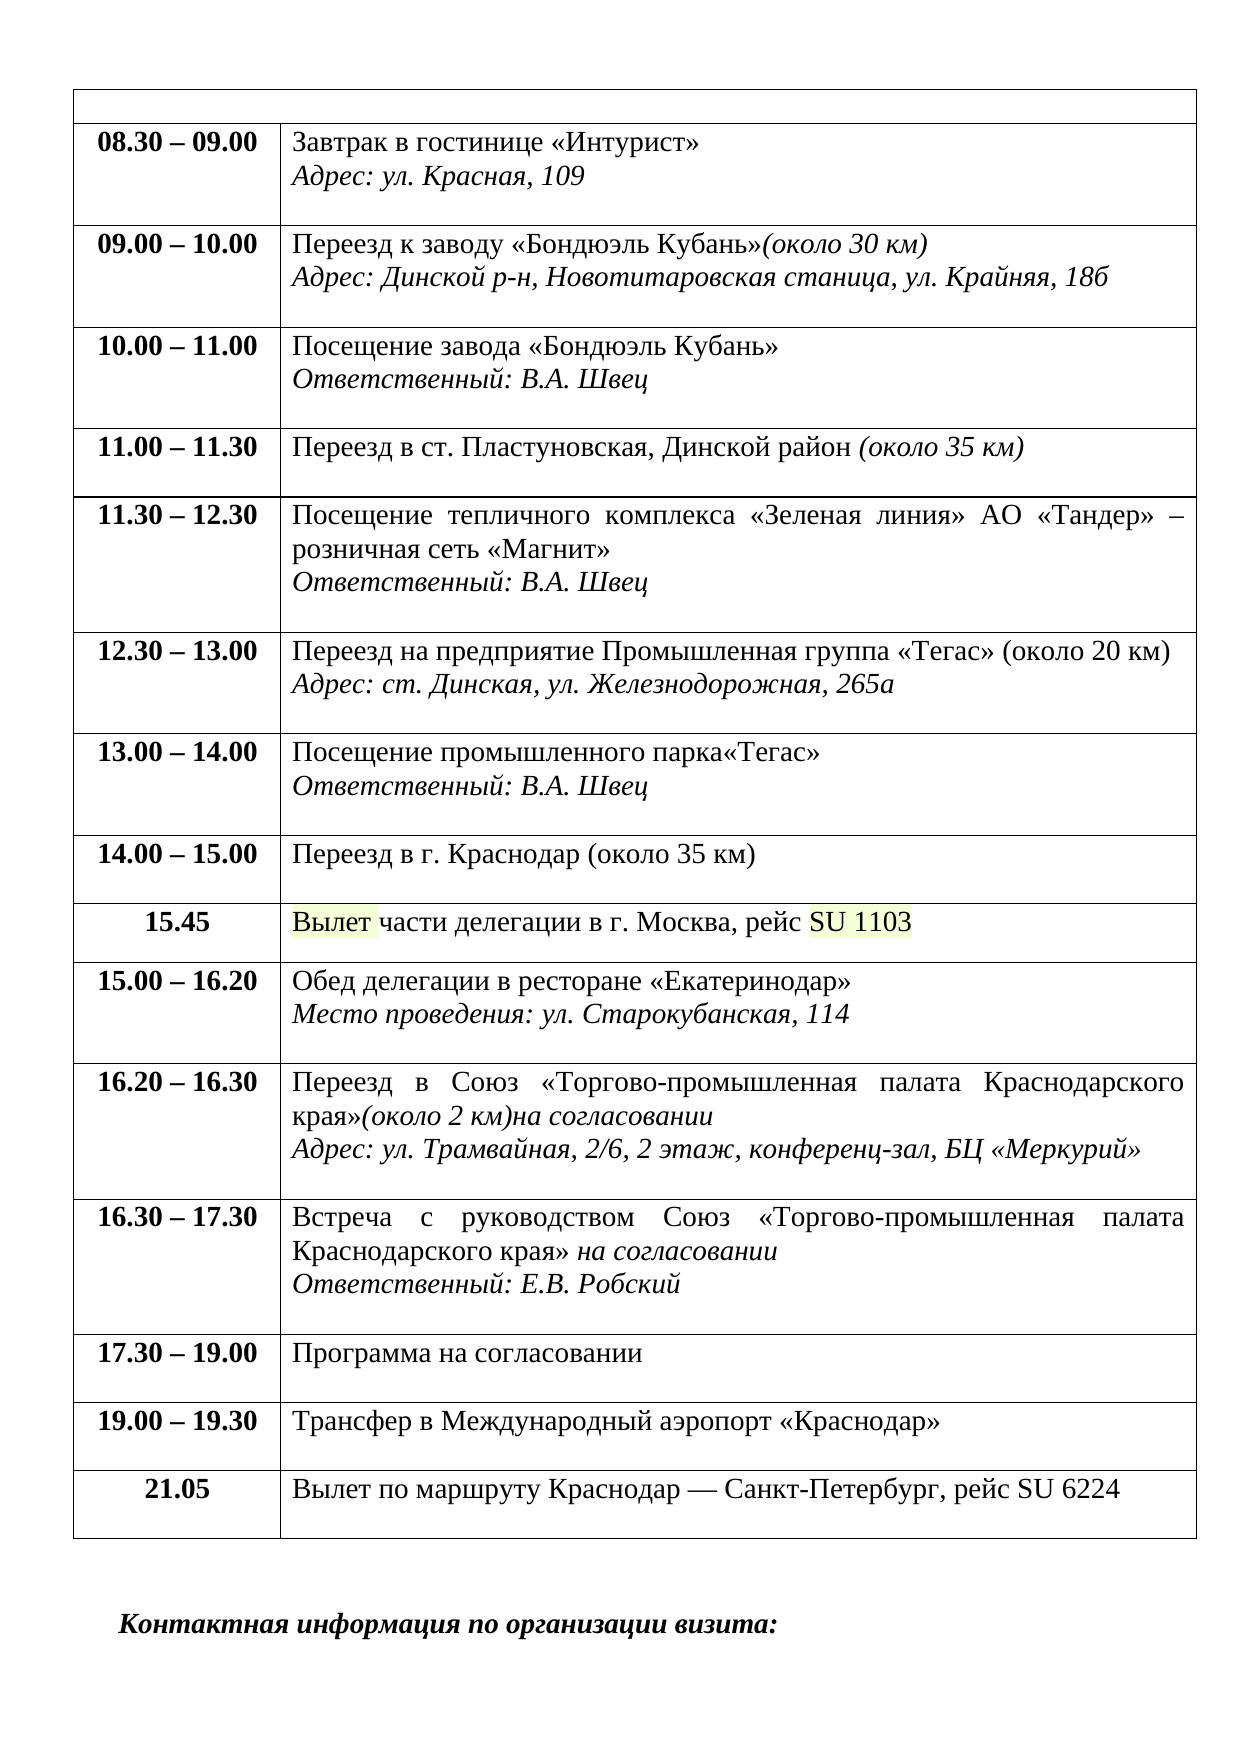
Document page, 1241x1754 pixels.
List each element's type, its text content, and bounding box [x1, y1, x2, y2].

table_cell Переезд к заводу «Бондюэль Кубань»(около 30 км) Адрес: Динской р-н, Новотитаровская станица, ул. Крайняя, 18б [281, 226, 1196, 327]
table_cell 14.00 – 15.00 [74, 836, 280, 903]
table_cell 16.30 – 17.30 [74, 1200, 280, 1334]
table_cell 19.00 – 19.30 [74, 1403, 280, 1470]
table_cell 10.00 – 11.00 [74, 328, 280, 428]
table_cell 13.00 – 14.00 [74, 734, 280, 835]
table_cell 11.00 – 11.30 [74, 429, 280, 496]
table_cell Обед делегации в ресторане «Екатеринодар» Место проведения: ул. Старокубанская, 114 [281, 963, 1196, 1063]
table_cell Вылет по маршруту Краснодар — Санкт-Петербург, рейс SU 6224 [281, 1471, 1196, 1538]
table_cell 08.30 – 09.00 [74, 124, 280, 225]
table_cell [74, 90, 1196, 123]
table_cell 15.45 [74, 904, 280, 962]
table_cell 11.30 – 12.30 [74, 498, 280, 632]
table_cell Посещение промышленного парка«Тегас» Ответственный: В.А. Швец [281, 734, 1196, 835]
table_cell Вылет части делегации в г. Москва, рейс SU 1103 [281, 904, 1196, 962]
table_cell 09.00 – 10.00 [74, 226, 280, 327]
table_cell Встреча с руководством Союз «Торгово-промышленная палата Краснодарского края» на согласовании Ответственный: Е.В. Робский [281, 1200, 1196, 1334]
text Контактная информация по организации визита: [118, 1606, 1181, 1640]
table_cell Посещение завода «Бондюэль Кубань» Ответственный: В.А. Швец [281, 328, 1196, 428]
table_cell Программа на согласовании [281, 1335, 1196, 1402]
table_cell 15.00 – 16.20 [74, 963, 280, 1063]
table_cell 17.30 – 19.00 [74, 1335, 280, 1402]
table_cell Переезд на предприятие Промышленная группа «Тегас» (около 20 км) Адрес: ст. Динская, ул. Железнодорожная, 265а [281, 633, 1196, 733]
table_cell Переезд в Союз «Торгово-промышленная палата Краснодарского края»(около 2 км)на согласовании Адрес: ул. Трамвайная, 2/6, 2 этаж, конференц-зал, БЦ «Меркурий» [281, 1064, 1196, 1198]
table_cell 12.30 – 13.00 [74, 633, 280, 733]
table_cell Трансфер в Международный аэропорт «Краснодар» [281, 1403, 1196, 1470]
table_cell Завтрак в гостинице «Интурист» Адрес: ул. Красная, 109 [281, 124, 1196, 225]
table_cell 16.20 – 16.30 [74, 1064, 280, 1198]
table_cell Переезд в ст. Пластуновская, Динской район (около 35 км) [281, 429, 1196, 496]
table_cell Посещение тепличного комплекса «Зеленая линия» АО «Тандер» – розничная сеть «Магнит» Ответственный: В.А. Швец [281, 498, 1196, 632]
table_cell 21.05 [74, 1471, 280, 1538]
table_cell Переезд в г. Краснодар (около 35 км) [281, 836, 1196, 903]
